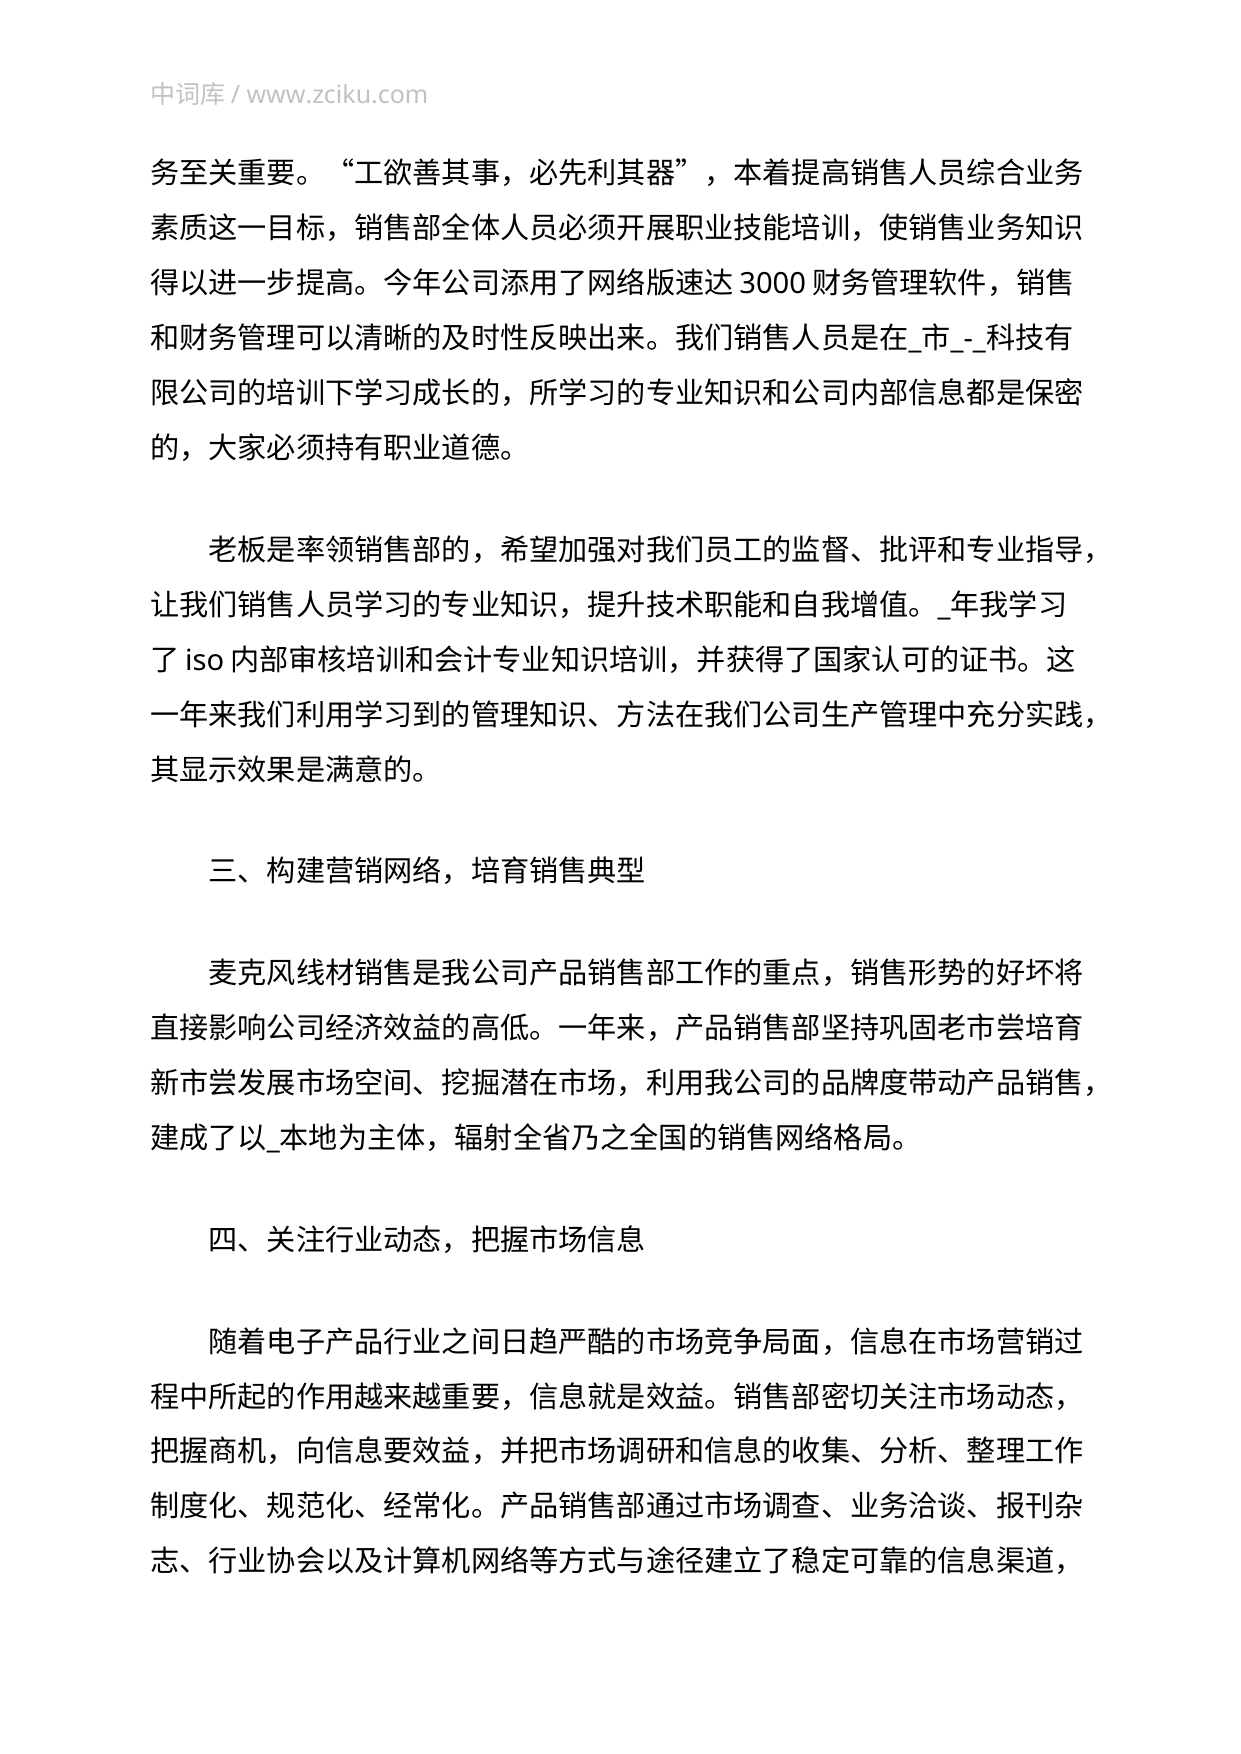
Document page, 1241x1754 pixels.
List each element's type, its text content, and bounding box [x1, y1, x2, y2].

text 四、关注行业动态，把握市场信息 [150, 1216, 1090, 1259]
text 老板是率领销售部的，希望加强对我们员工的监督、批评和专业指导，让我们销售人员学习的专业知识，提升技术职能和自我增值。_年我学习了iso内部审核培训和会计专业知识培训，并获得了国家认可的证书。这一年来我们利用学习到的管理知识、方法在我们公司生产管理中充分实践，其显示效果是满意的。 [150, 526, 1090, 788]
text 三、构建营销网络，培育销售典型 [150, 848, 1090, 890]
text 麦克风线材销售是我公司产品销售部工作的重点，销售形势的好坏将直接影响公司经济效益的高低。一年来，产品销售部坚持巩固老市尝培育新市尝发展市场空间、挖掘潜在市场，利用我公司的品牌度带动产品销售，建成了以_本地为主体，辐射全省乃之全国的销售网络格局。 [150, 950, 1090, 1157]
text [150, 150, 1090, 467]
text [150, 1318, 1090, 1580]
